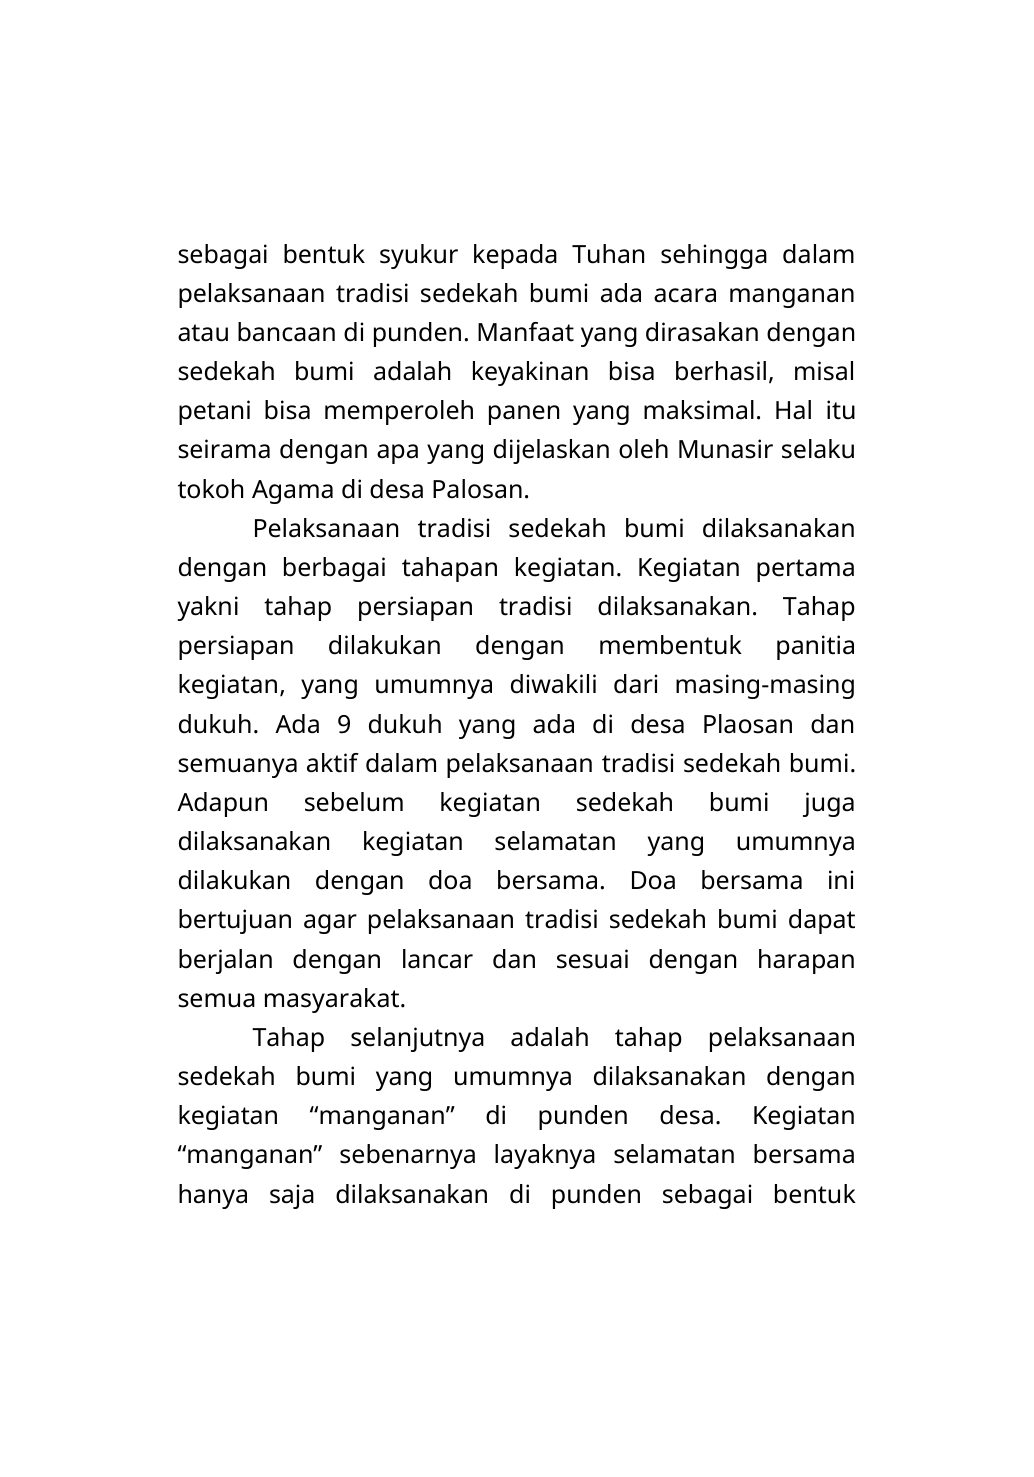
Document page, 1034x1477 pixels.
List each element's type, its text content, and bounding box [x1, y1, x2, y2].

list Pelaksanaan tradisi sedekah bumi dilaksanakan dengan berbagai tahapan kegiatan. Kegiatan pertama yakni tahap persiapan tradisi dilaksanakan. Tahap persiapan dilakukan dengan membentuk panitia kegiatan, yang umumnya diwakili dari masing-masing dukuh. Ada 9 dukuh yang ada di desa Plaosan dan semuanya aktif dalam pelaksanaan tradisi sedekah bumi. Adapun sebelum kegiatan sedekah bumi juga dilaksanakan kegiatan selamatan yang umumnya dilakukan dengan doa bersama. Doa bersama ini bertujuan agar pelaksanaan tradisi sedekah bumi dapat berjalan dengan lancar dan sesuai dengan harapan semua masyarakat. [177, 510, 856, 1014]
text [177, 1019, 856, 1210]
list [177, 236, 856, 505]
